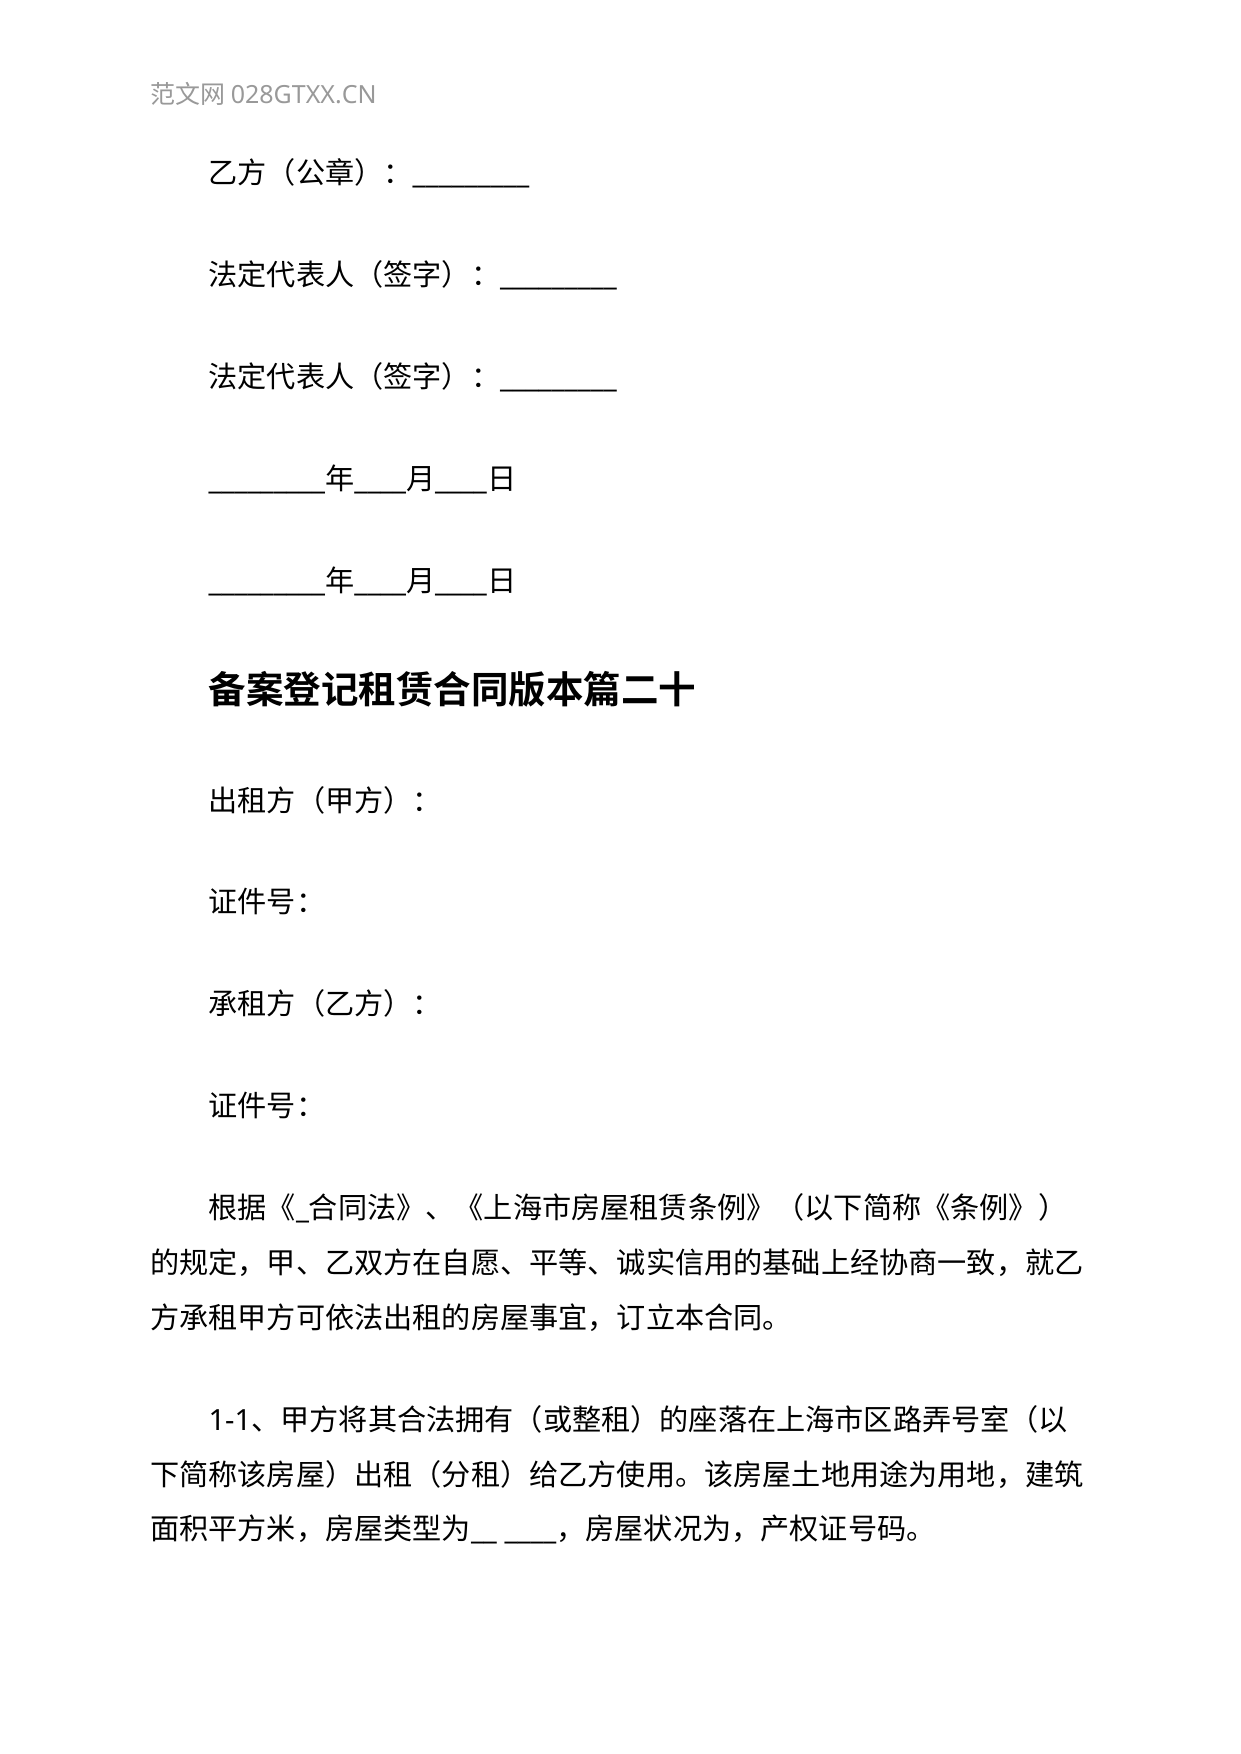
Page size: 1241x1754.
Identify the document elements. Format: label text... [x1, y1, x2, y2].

text 证件号： [150, 879, 1090, 921]
text _________年____月____日 [150, 558, 1090, 600]
text 1-1、甲方将其合法拥有（或整租）的座落在上海市区路弄号室（以下简称该房屋）出租（分租）给乙方使用。该房屋土地用途为用地，建筑面积平方米，房屋类型为__ ____，房屋状况为，产权证号码。 [150, 1396, 1090, 1548]
text _________年____月____日 [150, 456, 1090, 498]
text 备案登记租赁合同版本篇二十 [150, 660, 1090, 714]
text 承租方（乙方）： [150, 981, 1090, 1023]
text 法定代表人（签字）：_________ [150, 252, 1090, 294]
text 出租方（甲方）： [150, 777, 1090, 819]
text 根据《_合同法》、《上海市房屋租赁条例》（以下简称《条例》）的规定，甲、乙双方在自愿、平等、诚实信用的基础上经协商一致，就乙方承租甲方可依法出租的房屋事宜，订立本合同。 [150, 1184, 1090, 1337]
text 乙方（公章）：_________ [150, 150, 1090, 192]
text 法定代表人（签字）：_________ [150, 354, 1090, 396]
text 证件号： [150, 1083, 1090, 1125]
